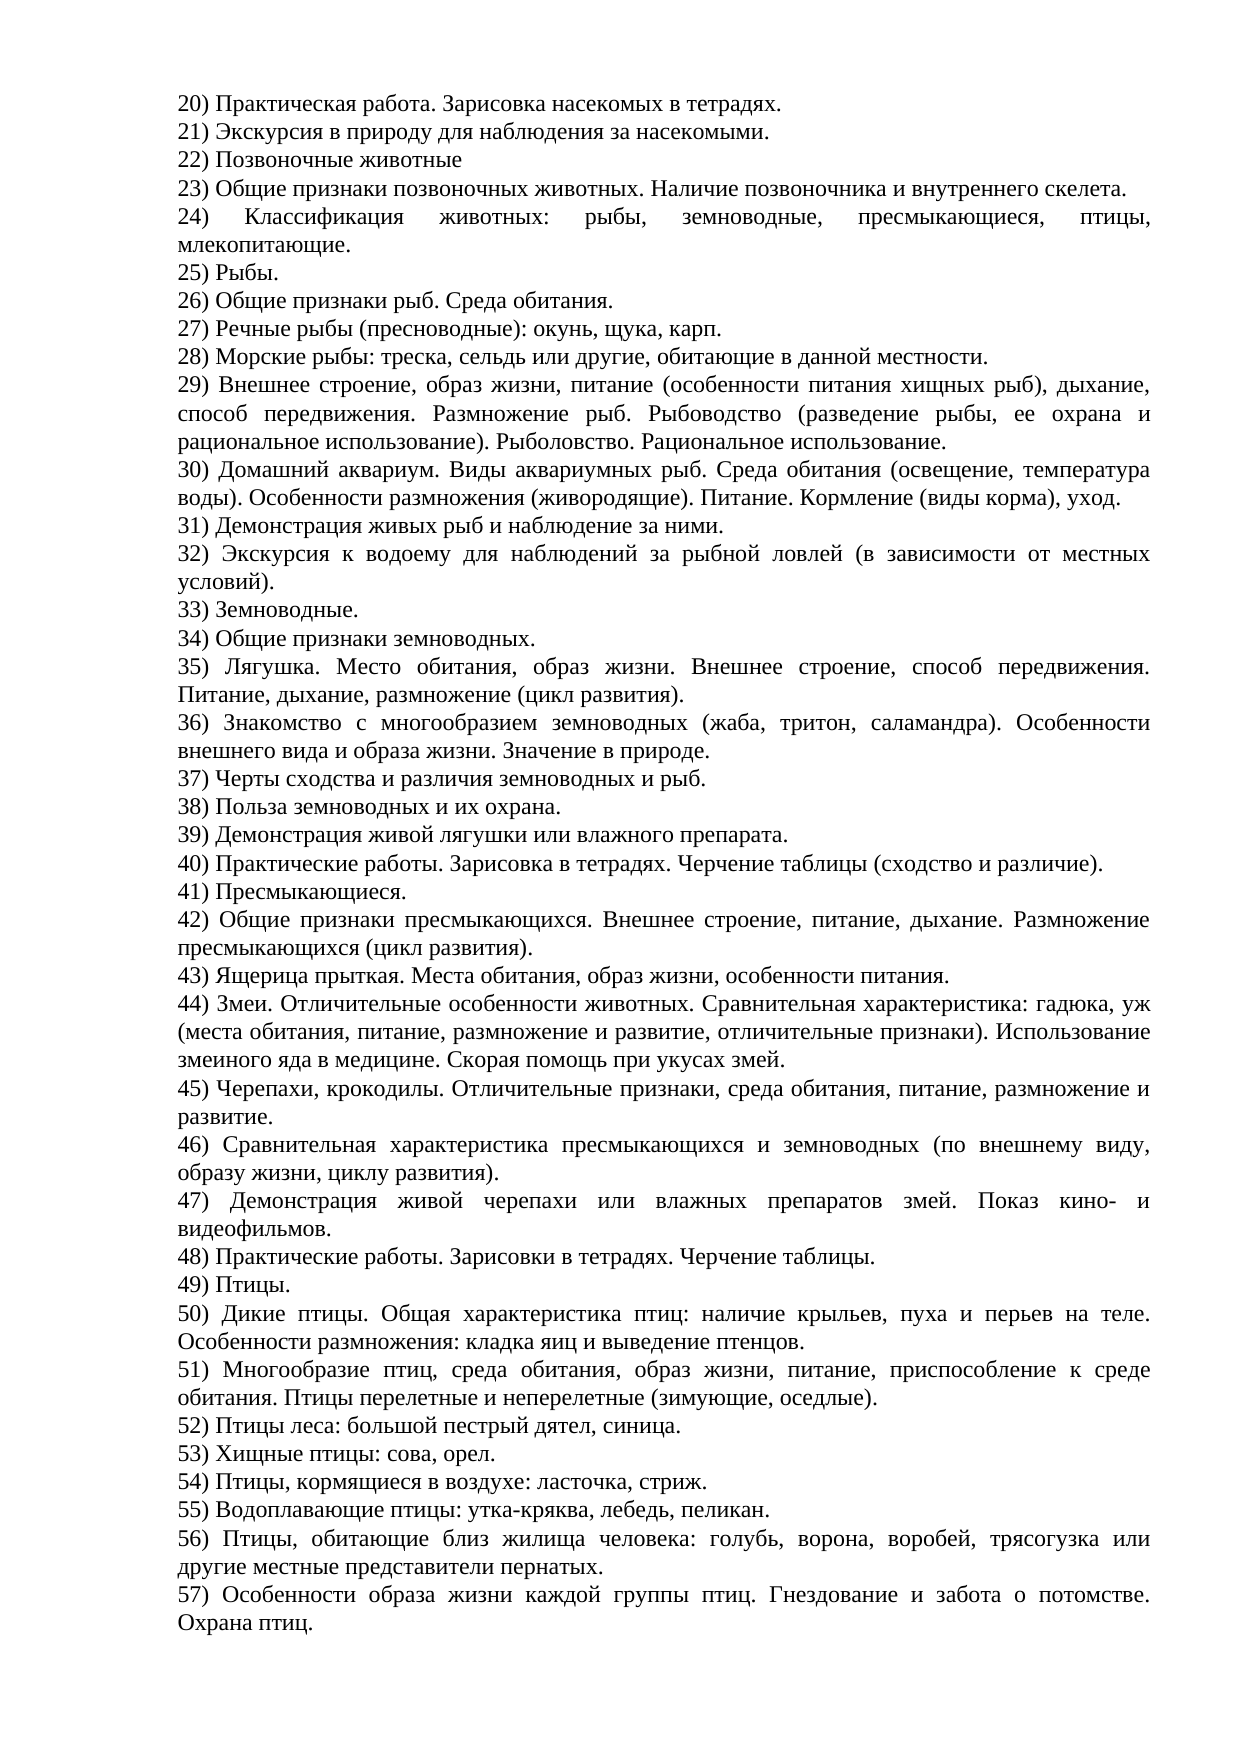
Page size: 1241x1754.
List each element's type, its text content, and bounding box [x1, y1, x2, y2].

text 32) Экскурсия к водоему для наблюдений за рыбной ловлей (в зависимости от местных условий). [177, 539, 1152, 595]
text 39) Демонстрация живой лягушки или влажного препарата. [177, 820, 1152, 848]
text 30) Домашний аквариум. Виды аквариумных рыб. Среда обитания (освещение, температура воды). Особенности размножения (живородящие). Питание. Кормление (виды корма), уход. [177, 454, 1152, 511]
text 27) Речные рыбы (пресноводные): окунь, щука, карп. [177, 314, 1152, 342]
text 55) Водоплавающие птицы: утка-кряква, лебедь, пеликан. [177, 1495, 1152, 1523]
text 22) Позвоночные животные [177, 145, 1152, 173]
text 29) Внешнее строение, образ жизни, питание (особенности питания хищных рыб), дыхание, способ передвижения. Размножение рыб. Рыбоводство (разведение рыбы, ее охрана и рациональное использование). Рыболовство. Рациональное использование. [177, 370, 1152, 454]
text 45) Черепахи, крокодилы. Отличительные признаки, среда обитания, питание, размножение и развитие. [177, 1073, 1152, 1129]
text 25) Рыбы. [177, 257, 1152, 286]
text 57) Особенности образа жизни каждой группы птиц. Гнездование и забота о потомстве. Охрана птиц. [177, 1579, 1152, 1636]
text 36) Знакомство с многообразием земноводных (жаба, тритон, саламандра). Особенности внешнего вида и образа жизни. Значение в природе. [177, 707, 1152, 764]
text 38) Польза земноводных и их охрана. [177, 792, 1152, 820]
text 53) Хищные птицы: сова, орел. [177, 1439, 1152, 1467]
text 48) Практические работы. Зарисовки в тетрадях. Черчение таблицы. [177, 1242, 1152, 1270]
text 34) Общие признаки земноводных. [177, 623, 1152, 651]
text 43) Ящерица прыткая. Места обитания, образ жизни, особенности питания. [177, 961, 1152, 989]
text 28) Морские рыбы: треска, сельдь или другие, обитающие в данной местности. [177, 342, 1152, 370]
text 49) Птицы. [177, 1270, 1152, 1298]
text 40) Практические работы. Зарисовка в тетрадях. Черчение таблицы (сходство и различие). [177, 848, 1152, 876]
text 35) Лягушка. Место обитания, образ жизни. Внешнее строение, способ передвижения. Питание, дыхание, размножение (цикл развития). [177, 651, 1152, 707]
text 26) Общие признаки рыб. Среда обитания. [177, 286, 1152, 314]
text 52) Птицы леса: большой пестрый дятел, синица. [177, 1411, 1152, 1439]
text 46) Сравнительная характеристика пресмыкающихся и земноводных (по внешнему виду, образу жизни, циклу развития). [177, 1129, 1152, 1186]
text 24) Классификация животных: рыбы, земноводные, пресмыкающиеся, птицы, млекопитающие. [177, 201, 1152, 257]
text 41) Пресмыкающиеся. [177, 876, 1152, 904]
text 20) Практическая работа. Зарисовка насекомых в тетрадях. [177, 89, 1152, 117]
text 50) Дикие птицы. Общая характеристика птиц: наличие крыльев, пуха и перьев на теле. Особенности размножения: кладка яиц и выведение птенцов. [177, 1298, 1152, 1354]
text 21) Экскурсия в природу для наблюдения за насекомыми. [177, 117, 1152, 145]
text 31) Демонстрация живых рыб и наблюдение за ними. [177, 511, 1152, 539]
text 33) Земноводные. [177, 595, 1152, 623]
text 47) Демонстрация живой черепахи или влажных препаратов змей. Показ кино- и видеофильмов. [177, 1186, 1152, 1242]
text 37) Черты сходства и различия земноводных и рыб. [177, 764, 1152, 792]
text 42) Общие признаки пресмыкающихся. Внешнее строение, питание, дыхание. Размножение пресмыкающихся (цикл развития). [177, 904, 1152, 961]
text 23) Общие признаки позвоночных животных. Наличие позвоночника и внутреннего скелета. [177, 173, 1152, 201]
text 56) Птицы, обитающие близ жилища человека: голубь, ворона, воробей, трясогузка или другие местные представители пернатых. [177, 1523, 1152, 1579]
text 54) Птицы, кормящиеся в воздухе: ласточка, стриж. [177, 1467, 1152, 1495]
text 44) Змеи. Отличительные особенности животных. Сравнительная характеристика: гадюка, уж (места обитания, питание, размножение и развитие, отличительные признаки). Использование змеиного яда в медицине. Скорая помощь при укусах змей. [177, 989, 1152, 1073]
text 51) Многообразие птиц, среда обитания, образ жизни, питание, приспособление к среде обитания. Птицы перелетные и неперелетные (зимующие, оседлые). [177, 1354, 1152, 1411]
